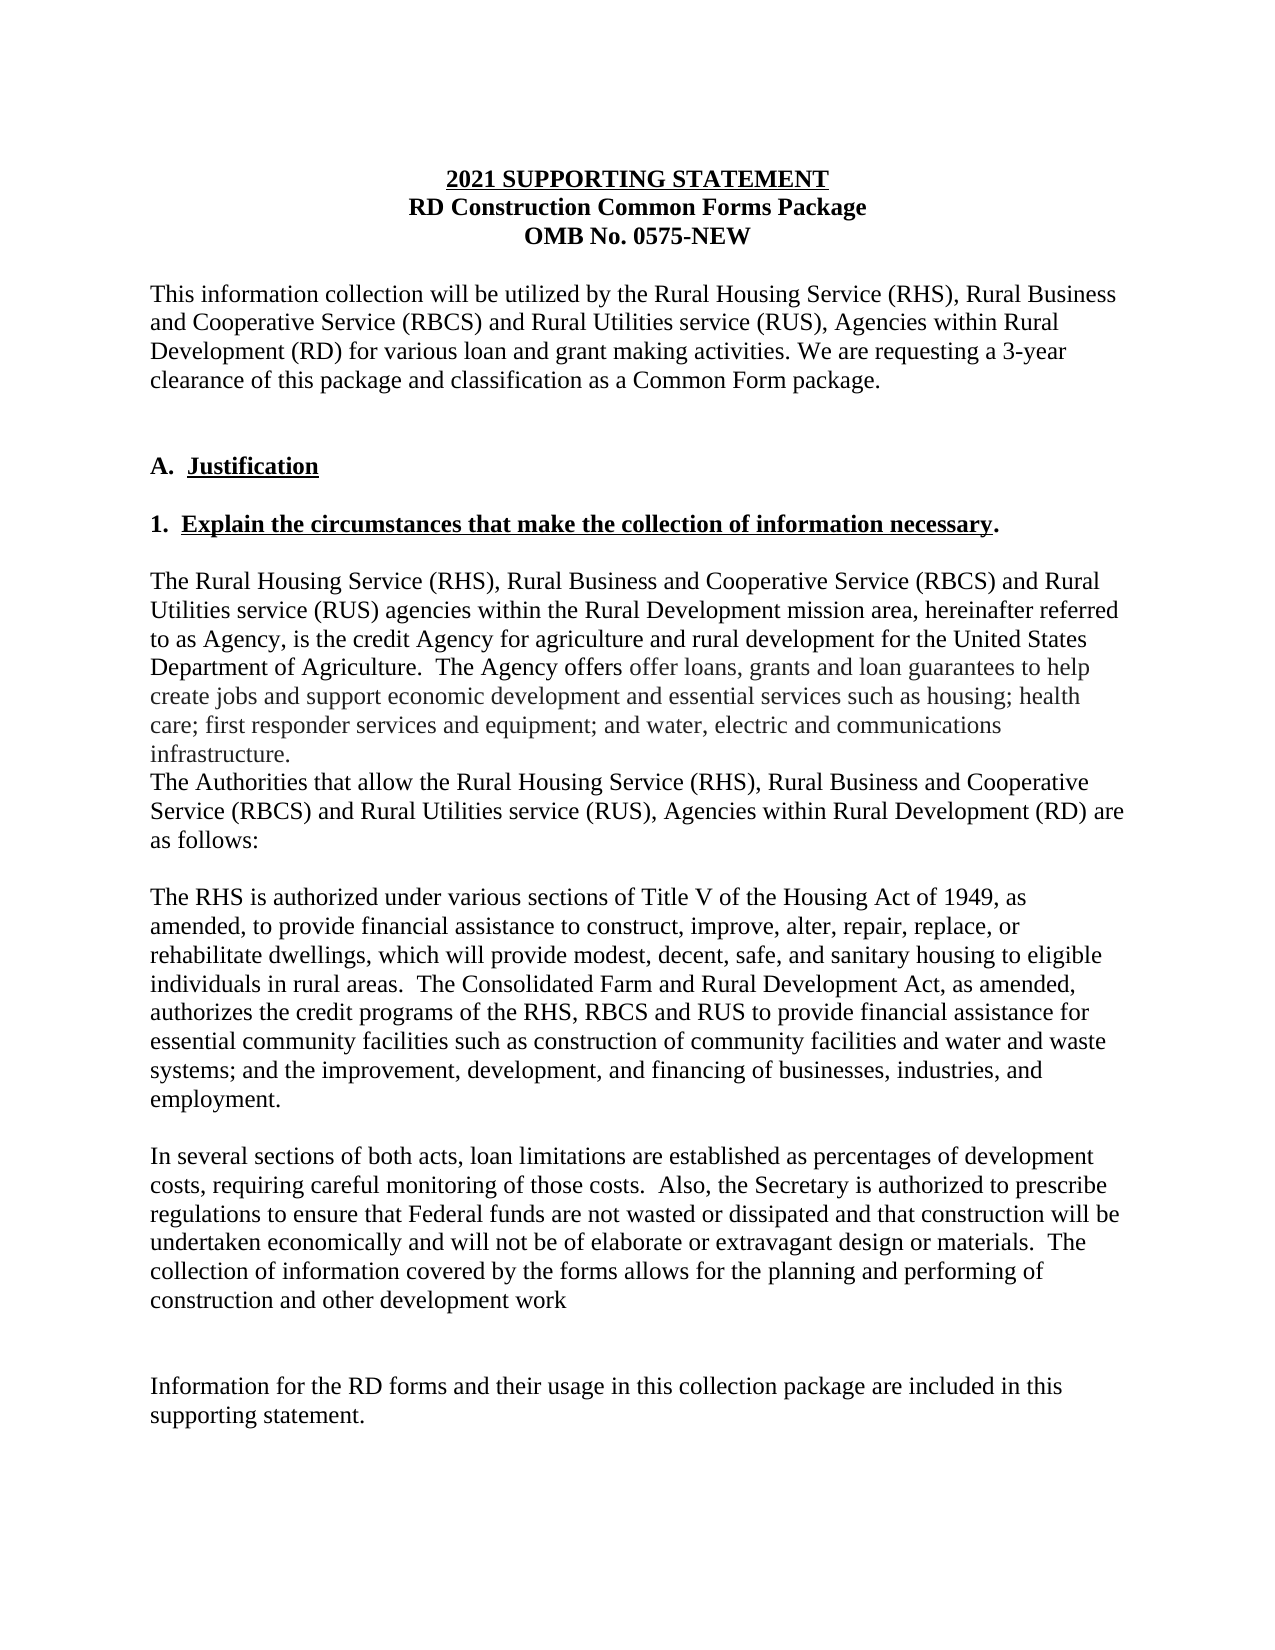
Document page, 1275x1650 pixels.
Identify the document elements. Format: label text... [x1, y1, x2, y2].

text The Rural Housing Service (RHS), Rural Business and Cooperative Service (RBCS) and Rural Utilities service (RUS) agencies within the Rural Development mission area, hereinafter referred to as Agency, is the credit Agency for agriculture and rural development for the United States Department of Agriculture. The Agency offers offer loans, grants and loan guarantees to help create jobs and support economic development and essential services such as housing; health care; first responder services and equipment; and water, electric and communications infrastructure. [150, 566, 1125, 767]
text OMB No. 0575-NEW [150, 221, 1125, 250]
text A. Justification [150, 451, 1125, 480]
text Information for the RD forms and their usage in this collection package are included in this supporting statement. [150, 1371, 1125, 1429]
text This information collection will be utilized by the Rural Housing Service (RHS), Rural Business and Cooperative Service (RBCS) and Rural Utilities service (RUS), Agencies within Rural Development (RD) for various loan and grant making activities. We are requesting a 3-year clearance of this package and classification as a Common Form package. [150, 279, 1125, 394]
text 1. Explain the circumstances that make the collection of information necessary. [150, 509, 1125, 537]
text 2021 SUPPORTING STATEMENT [150, 164, 1125, 192]
text In several sections of both acts, loan limitations are established as percentages of development costs, requiring careful monitoring of those costs. Also, the Secretary is authorized to prescribe regulations to ensure that Federal funds are not wasted or dissipated and that construction will be undertaken economically and will not be of elaborate or extravagant design or materials. The collection of information covered by the forms allows for the planning and performing of construction and other development work [150, 1141, 1125, 1314]
text The Authorities that allow the Rural Housing Service (RHS), Rural Business and Cooperative Service (RBCS) and Rural Utilities service (RUS), Agencies within Rural Development (RD) are as follows: [150, 767, 1125, 854]
text RD Construction Common Forms Package [150, 192, 1125, 221]
text The RHS is authorized under various sections of Title V of the Housing Act of 1949, as amended, to provide financial assistance to construct, improve, alter, repair, replace, or rehabilitate dwellings, which will provide modest, decent, safe, and sanitary housing to eligible individuals in rural areas. The Consolidated Farm and Rural Development Act, as amended, authorizes the credit programs of the RHS, RBCS and RUS to provide financial assistance for essential community facilities such as construction of community facilities and water and waste systems; and the improvement, development, and financing of businesses, industries, and employment. [150, 882, 1125, 1112]
